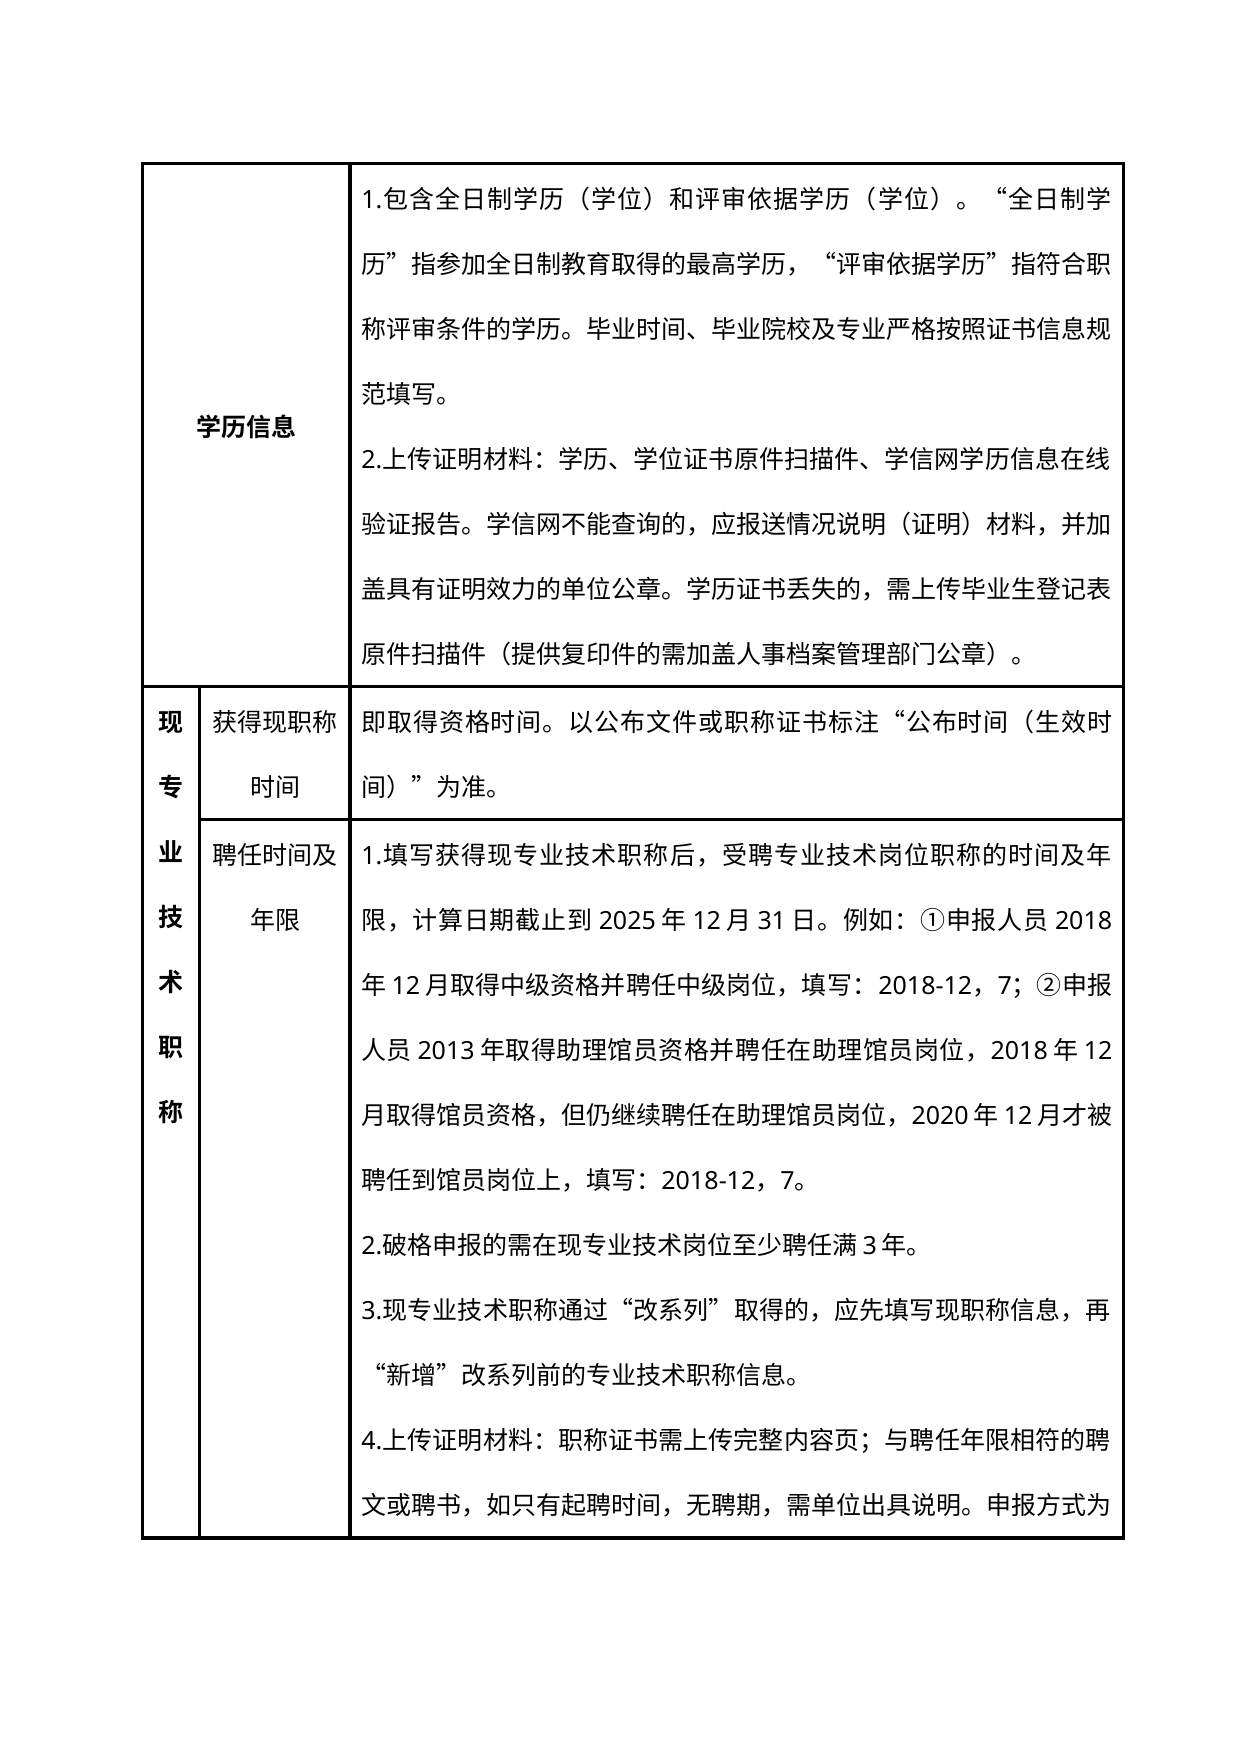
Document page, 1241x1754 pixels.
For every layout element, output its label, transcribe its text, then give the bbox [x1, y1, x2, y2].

table_cell 学历信息 [144, 165, 348, 685]
table_cell 即取得资格时间。以公布文件或职称证书标注“公布时间（生效时间）”为准。 [352, 688, 1122, 818]
table_cell 现专业技术职称 [144, 688, 198, 1536]
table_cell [352, 821, 1122, 1536]
table_cell 1.包含全日制学历（学位）和评审依据学历（学位）。“全日制学历”指参加全日制教育取得的最高学历，“评审依据学历”指符合职称评审条件的学历。毕业时间、毕业院校及专业严格按照证书信息规范填写。 2.上传证明材料：学历、学位证书原件扫描件、学信网学历信息在线验证报告。学信网不能查询的，应报送情况说明（证明）材料，并加盖具有证明效力的单位公章。学历证书丢失的，需上传毕业生登记表原件扫描件（提供复印件的需加盖人事档案管理部门公章）。 [352, 165, 1122, 685]
table_cell 获得现职称时间 [201, 688, 348, 818]
table_cell 聘任时间及年限 [201, 821, 348, 1536]
